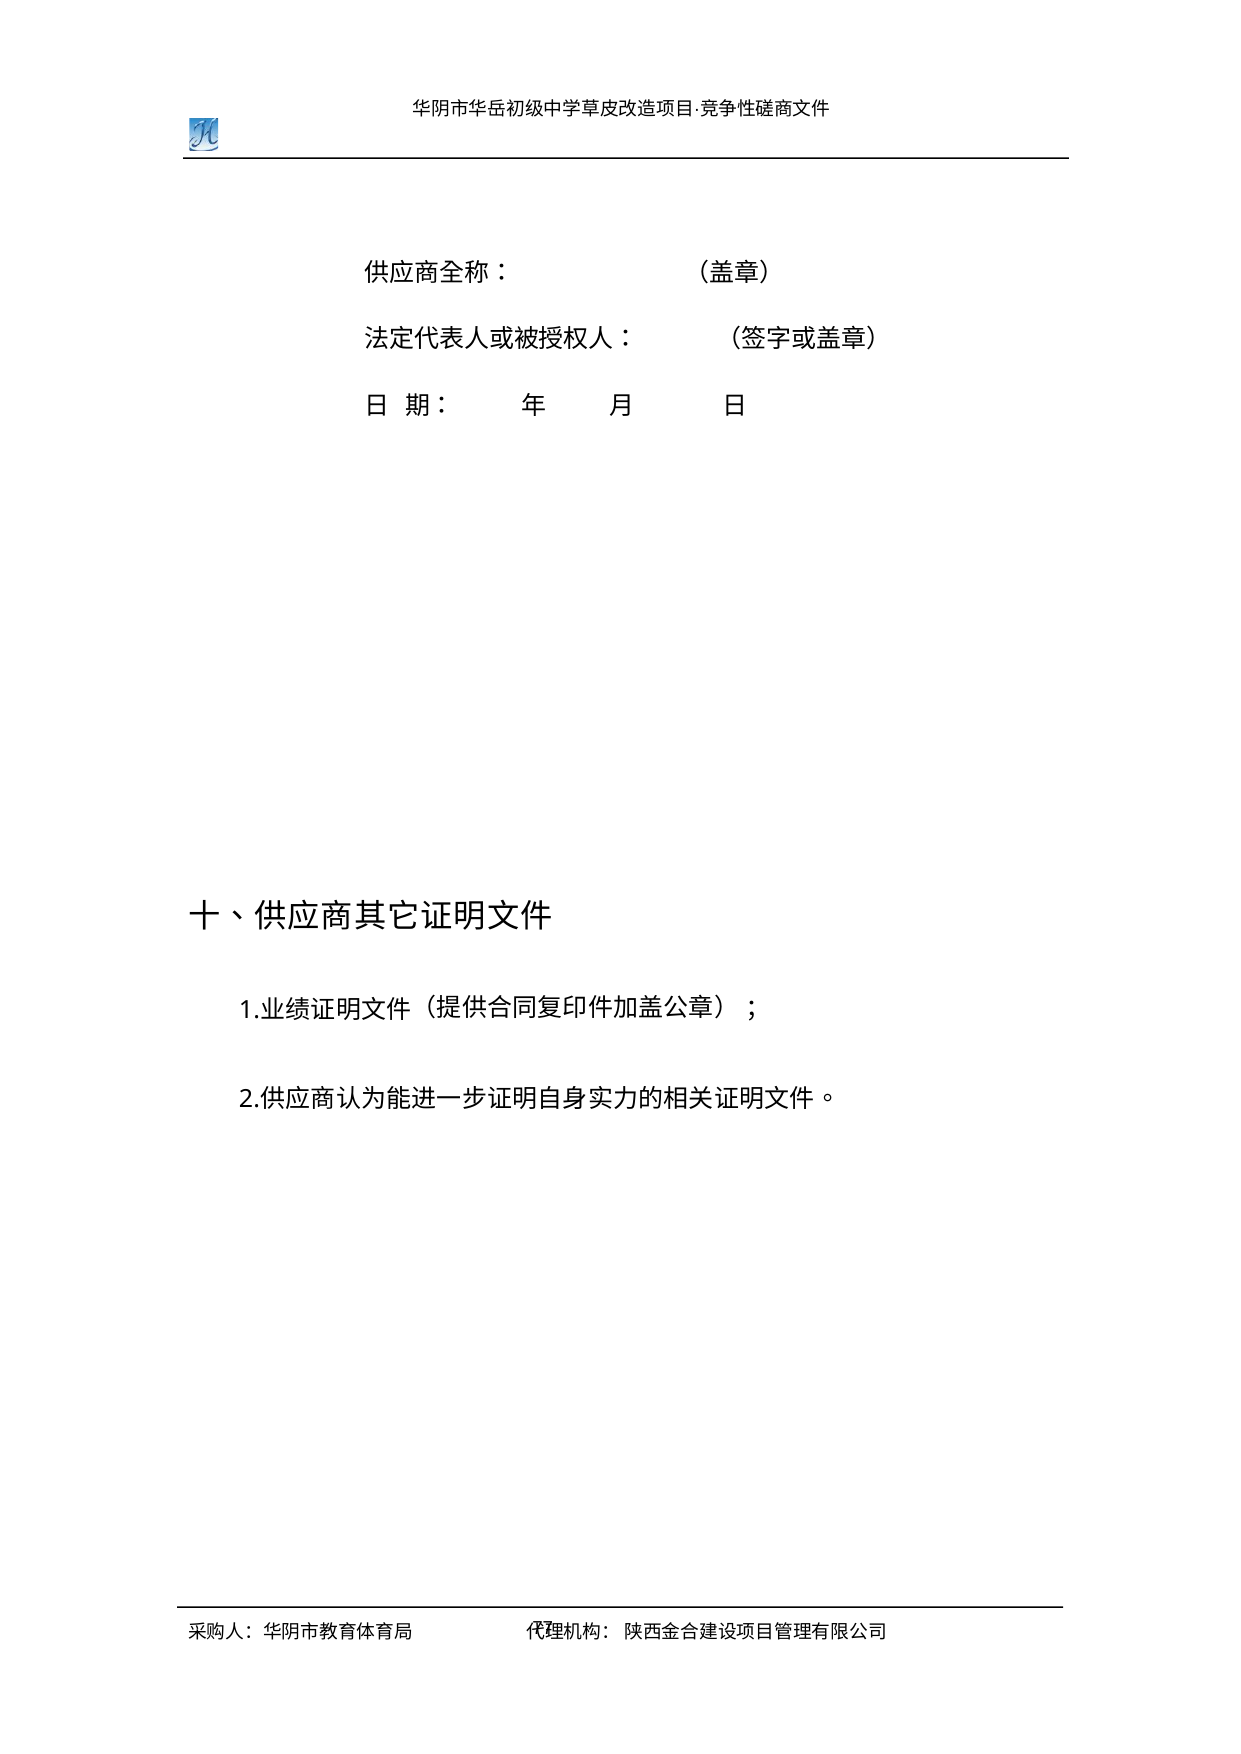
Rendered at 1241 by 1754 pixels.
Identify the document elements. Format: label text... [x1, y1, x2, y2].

text 2.供应商认为能进一步证明自身实力的相关证明文件。 [188, 1081, 1052, 1139]
picture [187, 118, 218, 150]
text 十、供应商其它证明文件 [188, 893, 1052, 937]
text 供应商全称： （盖章） [364, 255, 959, 289]
text 法定代表人或被授权人： （签字或盖章） [364, 321, 959, 355]
text 日 期： 年 月 日 [188, 387, 1052, 421]
text 1.业绩证明文件（提供合同复印件加盖公章）； [188, 988, 1052, 1050]
